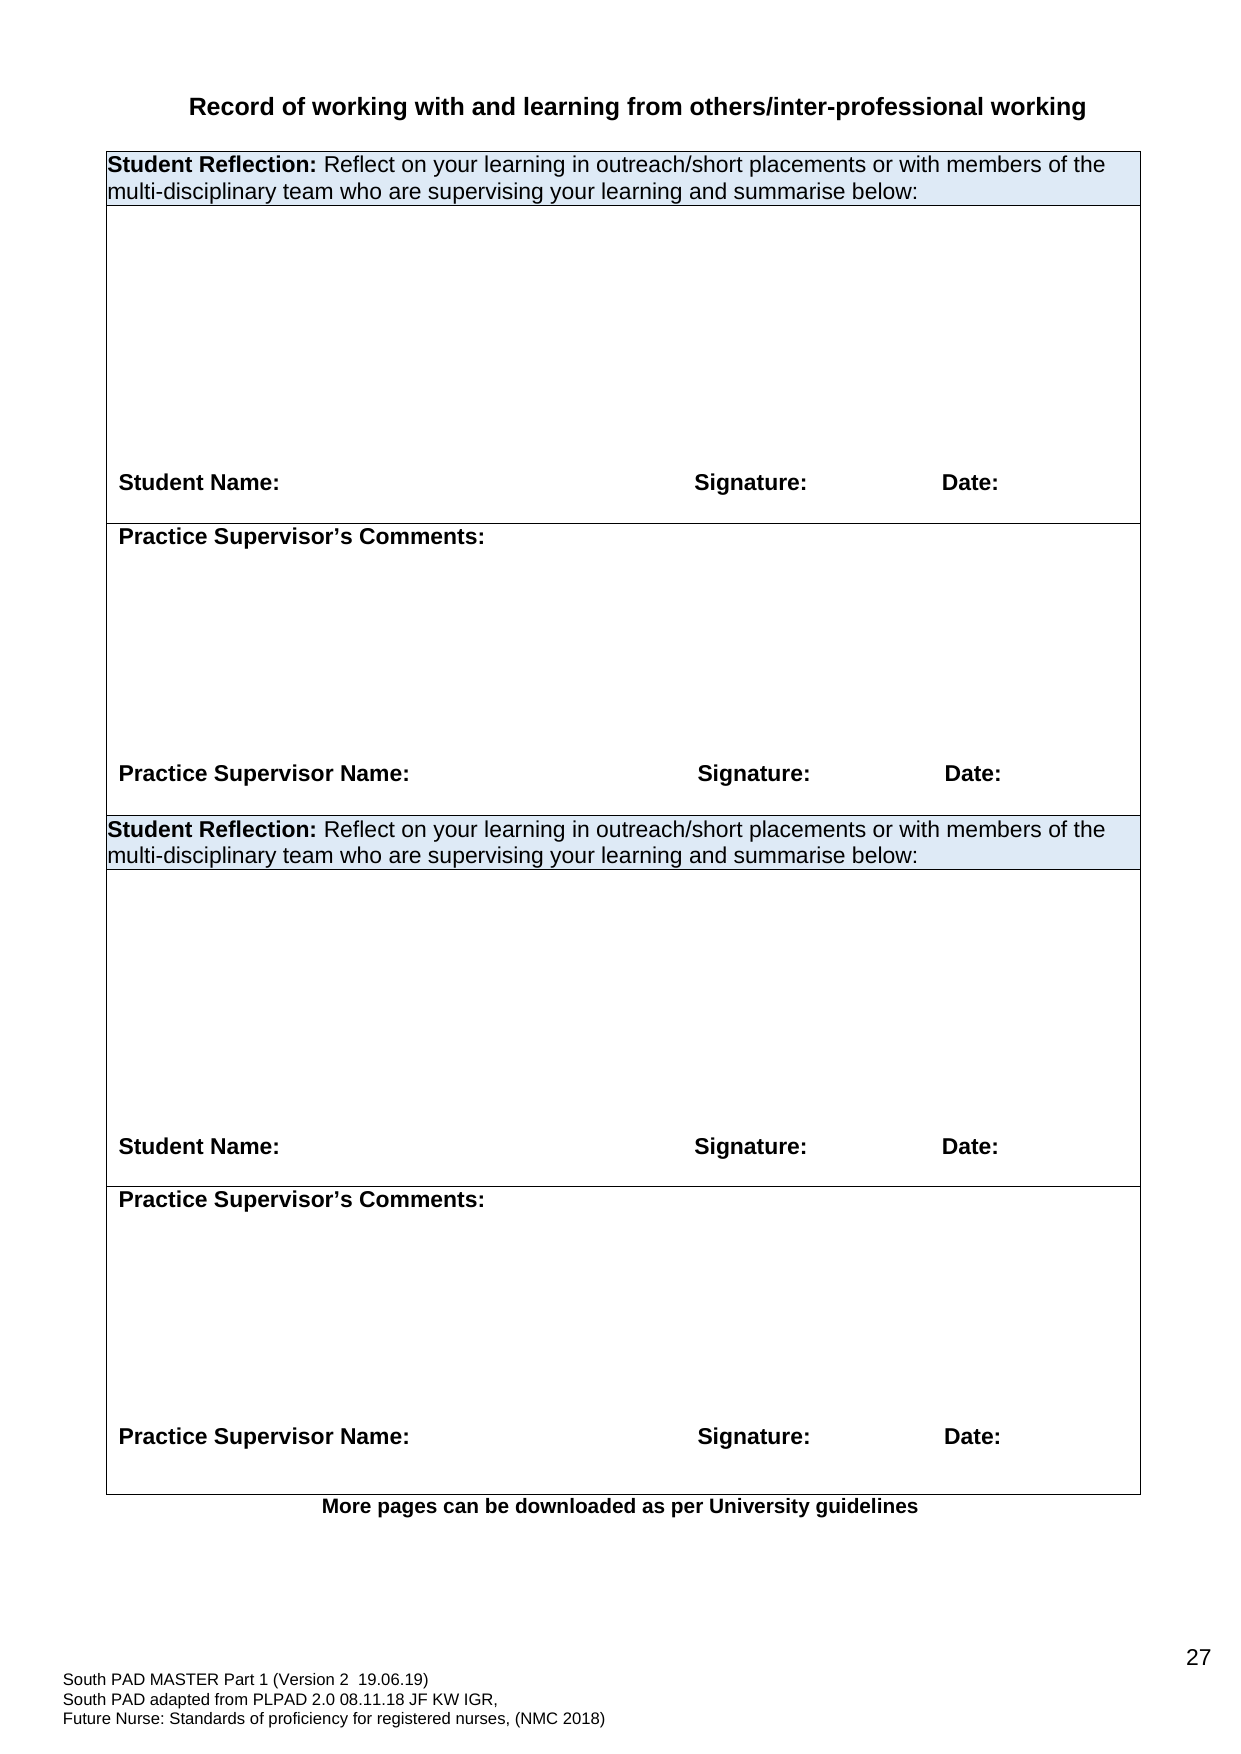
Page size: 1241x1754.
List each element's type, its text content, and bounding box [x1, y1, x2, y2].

table_cell Student Reflection: Reflect on your learning in outreach/short placements or with members of the multi-disciplinary team who are supervising your learning and summarise below: [107, 816, 1140, 869]
table_cell Student Name: Signature: Date: [107, 870, 1140, 1186]
text More pages can be downloaded as per University guidelines [322, 1495, 1211, 1518]
table_cell Practice Supervisor’s Comments: Practice Supervisor Name: Signature: Date: [107, 1187, 1140, 1494]
text Record of working with and learning from others/inter-professional working [65, 92, 1211, 121]
table_header Student Reflection: Reflect on your learning in outreach/short placements or with members of the multi-disciplinary team who are supervising your learning and summarise below: [107, 152, 1140, 205]
table_cell Student Name: Signature: Date: [107, 206, 1140, 523]
table_cell Practice Supervisor’s Comments: Practice Supervisor Name: Signature: Date: [107, 524, 1140, 815]
